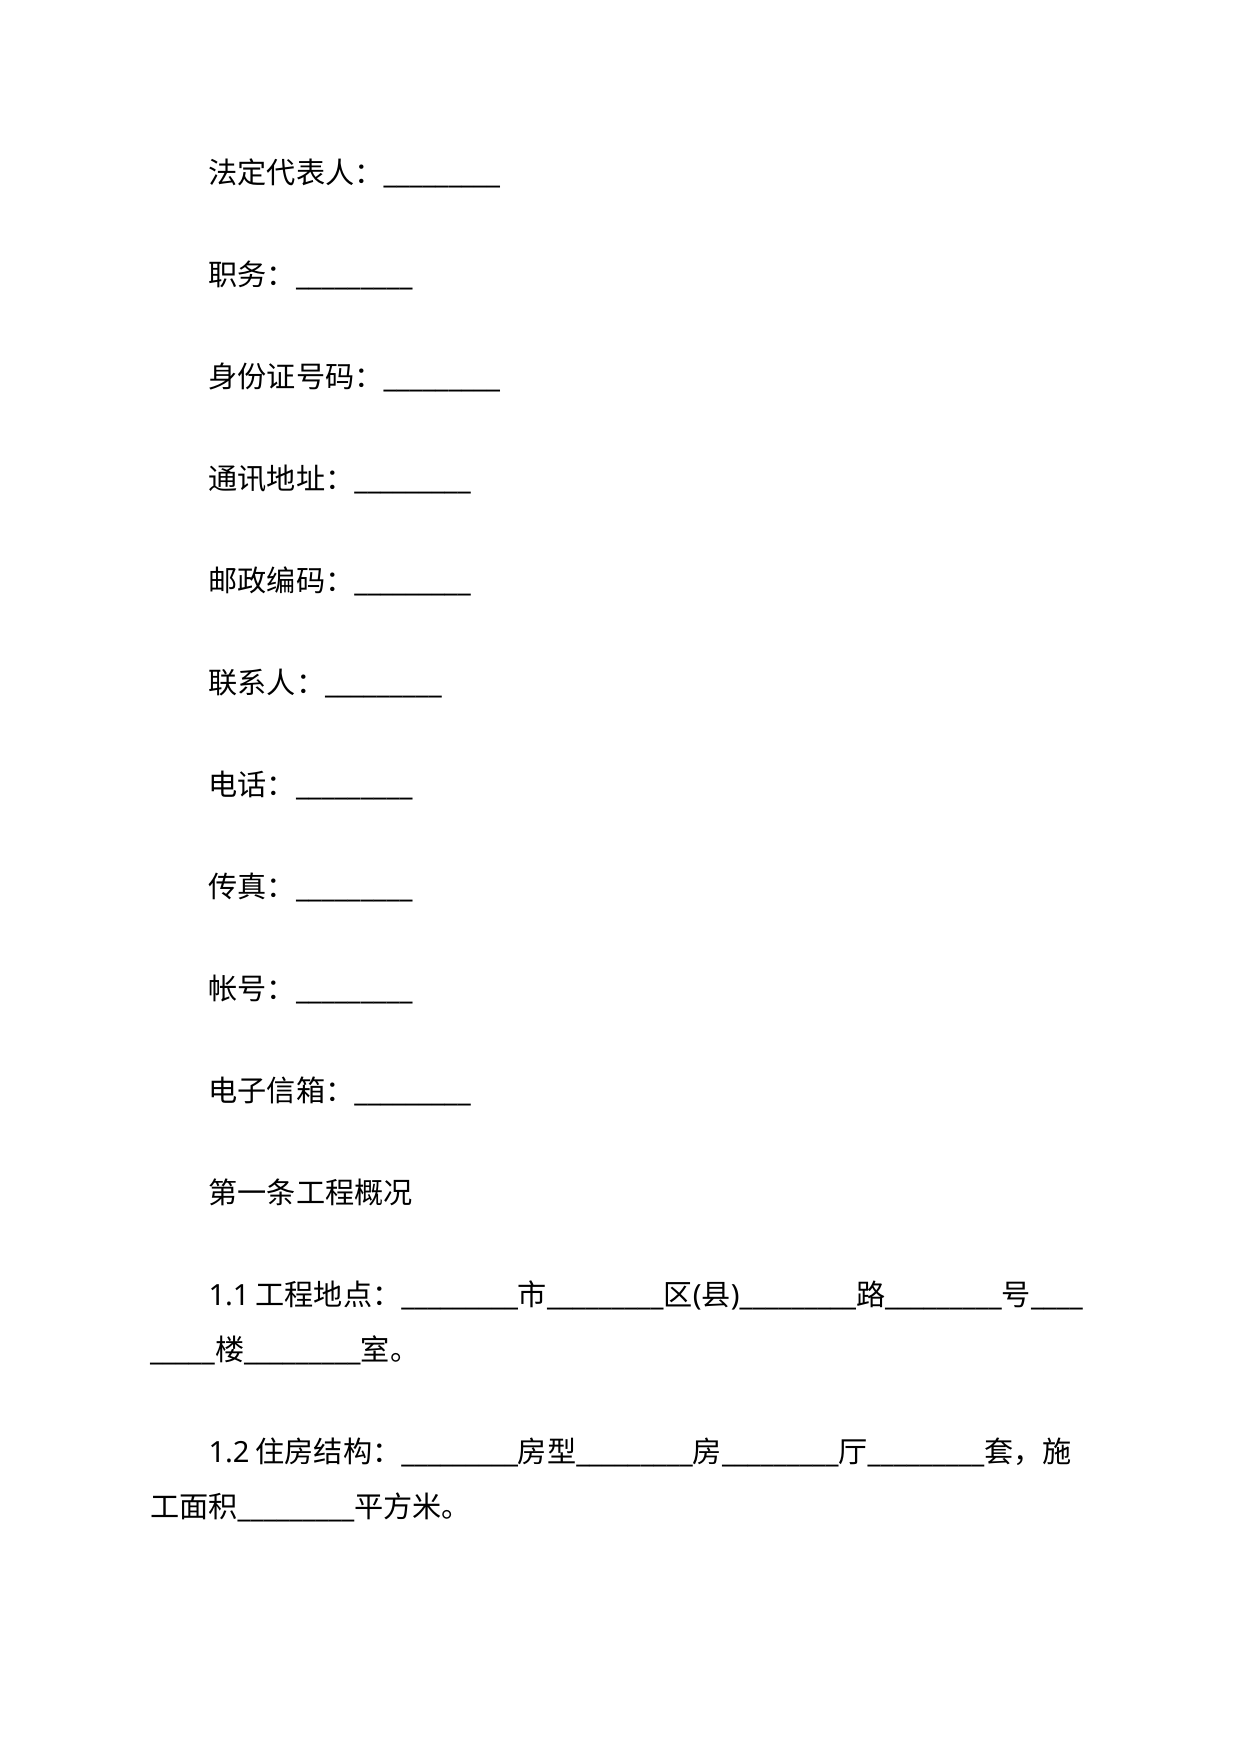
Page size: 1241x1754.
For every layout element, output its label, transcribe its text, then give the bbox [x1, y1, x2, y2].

text 电子信箱：_________ [150, 1068, 1090, 1110]
text 通讯地址：_________ [150, 456, 1090, 498]
text 身份证号码：_________ [150, 354, 1090, 396]
text 电话：_________ [150, 762, 1090, 804]
text 1.1工程地点：_________市_________区(县)_________路_________号_________楼_________室。 [150, 1272, 1090, 1369]
text 邮政编码：_________ [150, 558, 1090, 600]
text 法定代表人：_________ [150, 150, 1090, 192]
text 联系人：_________ [150, 660, 1090, 702]
text 职务：_________ [150, 252, 1090, 294]
text 传真：_________ [150, 864, 1090, 906]
text 帐号：_________ [150, 966, 1090, 1008]
text 第一条工程概况 [150, 1170, 1090, 1212]
text 1.2住房结构：_________房型_________房_________厅_________套，施工面积_________平方米。 [150, 1428, 1090, 1526]
